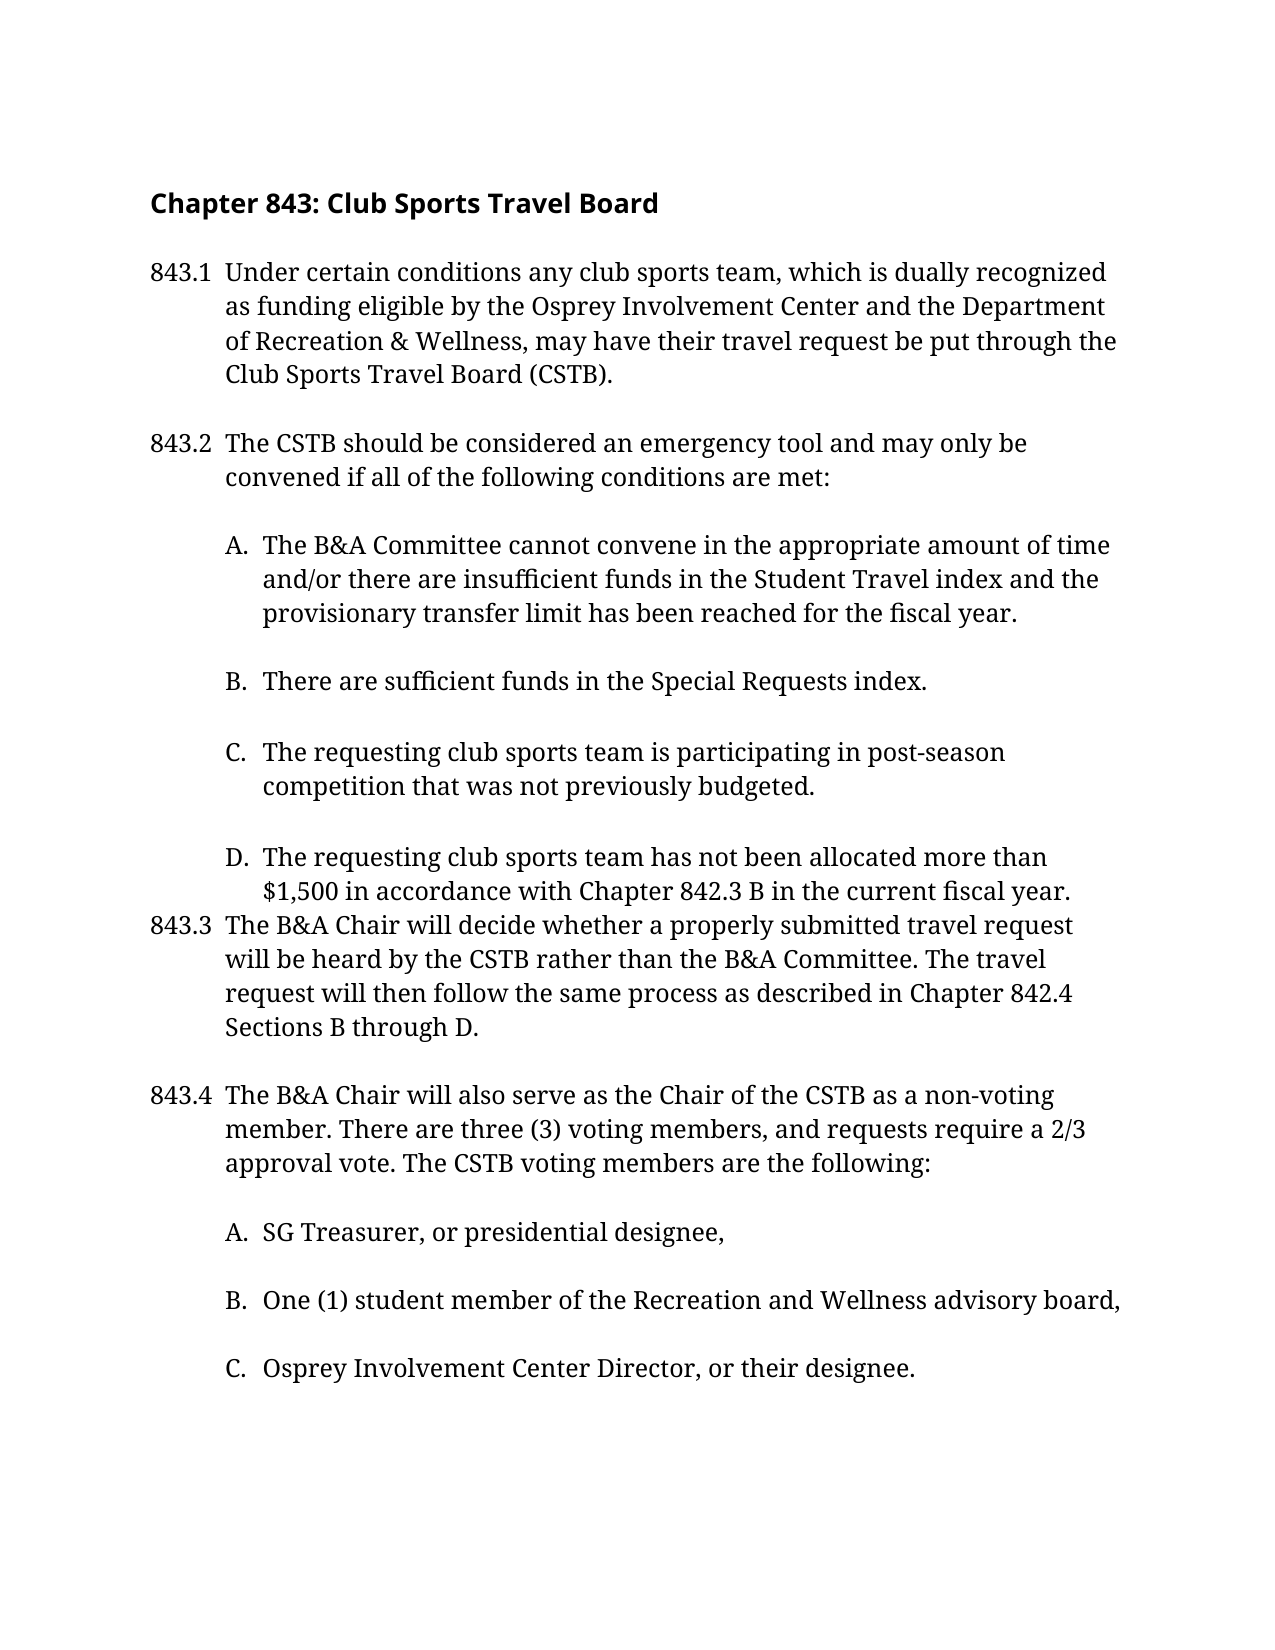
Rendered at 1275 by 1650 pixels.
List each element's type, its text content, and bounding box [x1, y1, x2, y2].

list There are sufficient funds in the Special Requests index. [225, 664, 1125, 698]
text 843.1 Under certain conditions any club sports team, which is dually recognized as funding eligible by the Osprey Involvement Center and the Department of Recreation & Wellness, may have their travel request be put through the Club Sports Travel Board (CSTB). [150, 255, 1125, 391]
text 843.3 The B&A Chair will decide whether a properly submitted travel request will be heard by the CSTB rather than the B&A Committee. The travel request will then follow the same process as described in Chapter 842.4 Sections B through D. [150, 908, 1125, 1044]
list One (1) student member of the Recreation and Wellness advisory board, [225, 1282, 1125, 1316]
list The B&A Committee cannot convene in the appropriate amount of time and/or there are insufficient funds in the Student Travel index and the provisionary transfer limit has been reached for the fiscal year. [225, 527, 1125, 630]
list Osprey Involvement Center Director, or their designee. [225, 1350, 1125, 1384]
text 843.4 The B&A Chair will also serve as the Chair of the CSTB as a non-voting member. There are three (3) voting members, and requests require a 2/3 approval vote. The CSTB voting members are the following: [150, 1078, 1125, 1180]
list The requesting club sports team is participating in post-season competition that was not previously budgeted. [225, 734, 1125, 803]
text 843.2 The CSTB should be considered an emergency tool and may only be convened if all of the following conditions are met: [150, 425, 1125, 493]
list The requesting club sports team has not been allocated more than $1,500 in accordance with Chapter 842.3 B in the current fiscal year. [225, 839, 1125, 908]
list SG Treasurer, or presidential designee, [225, 1214, 1125, 1248]
subtitle Chapter 843: Club Sports Travel Board [150, 184, 1125, 221]
